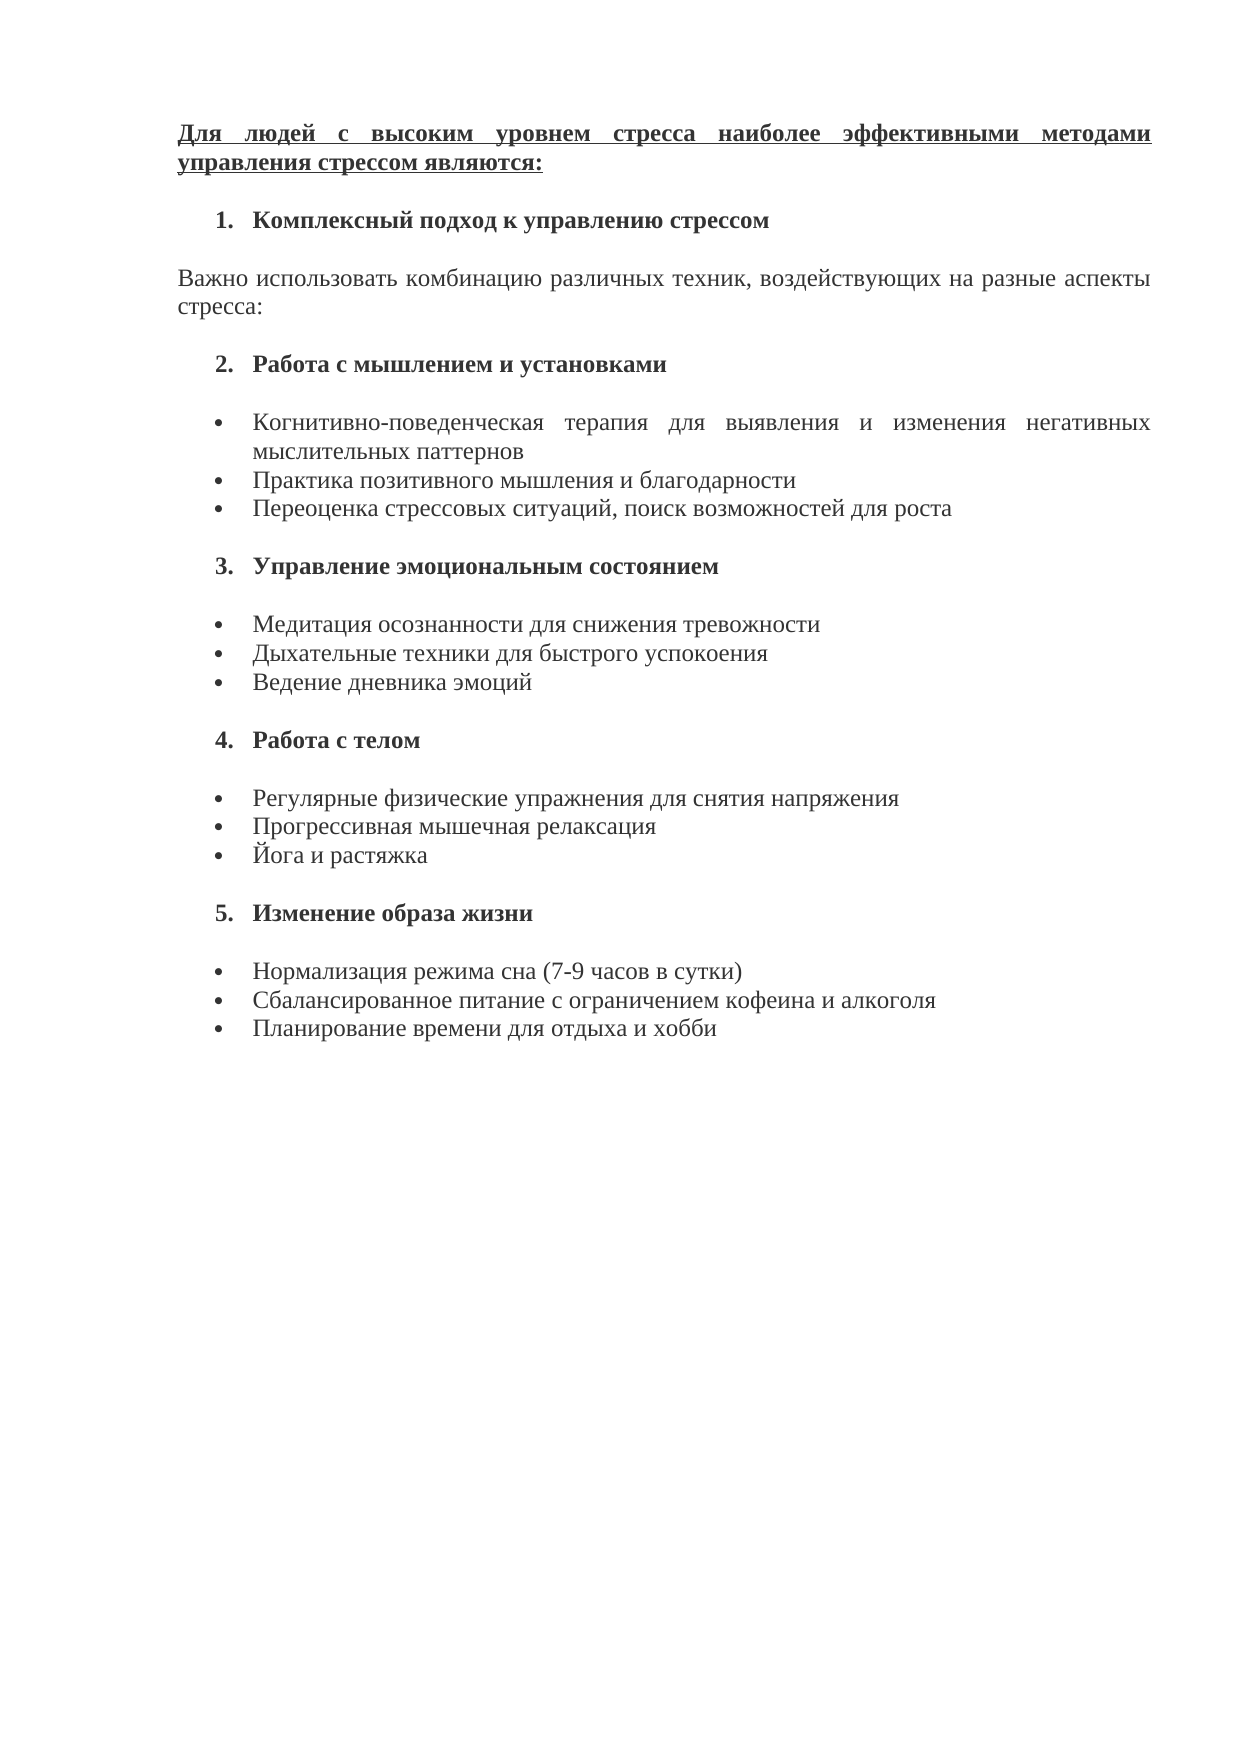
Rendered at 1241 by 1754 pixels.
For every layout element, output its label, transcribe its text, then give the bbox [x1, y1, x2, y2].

list Регулярные физические упражнения для снятия напряжения [215, 783, 1152, 811]
list Переоценка стрессовых ситуаций, поиск возможностей для роста [215, 493, 1152, 522]
list Практика позитивного мышления и благодарности [215, 465, 1152, 493]
list Нормализация режима сна (7-9 часов в сутки) [215, 956, 1152, 985]
list Медитация осознанности для снижения тревожности [215, 609, 1152, 638]
list Комплексный подход к управлению стрессом [215, 205, 1152, 233]
list Прогрессивная мышечная релаксация [215, 811, 1152, 840]
list Йога и растяжка [215, 840, 1152, 869]
list Ведение дневника эмоций [215, 667, 1152, 696]
list Работа с мышлением и установками [215, 349, 1152, 378]
list Сбалансированное питание с ограничением кофеина и алкоголя [215, 985, 1152, 1013]
text Важно использовать комбинацию различных техник, воздействующих на разные аспекты стресса: [177, 263, 1152, 320]
list Изменение образа жизни [215, 898, 1152, 927]
list Когнитивно-поведенческая терапия для выявления и изменения негативных мыслительных паттернов [215, 407, 1152, 465]
text Для людей с высоким уровнем стресса наиболее эффективными методами управления стрессом являются: [177, 118, 1152, 143]
list Дыхательные техники для быстрого успокоения [215, 638, 1152, 667]
text Для людей с высоким уровнем стресса наиболее эффективными методами управления стрессом являются: [177, 144, 1152, 176]
list Управление эмоциональным состоянием [215, 551, 1152, 580]
list Работа с телом [215, 725, 1152, 753]
list Планирование времени для отдыха и хобби [215, 1013, 1152, 1042]
